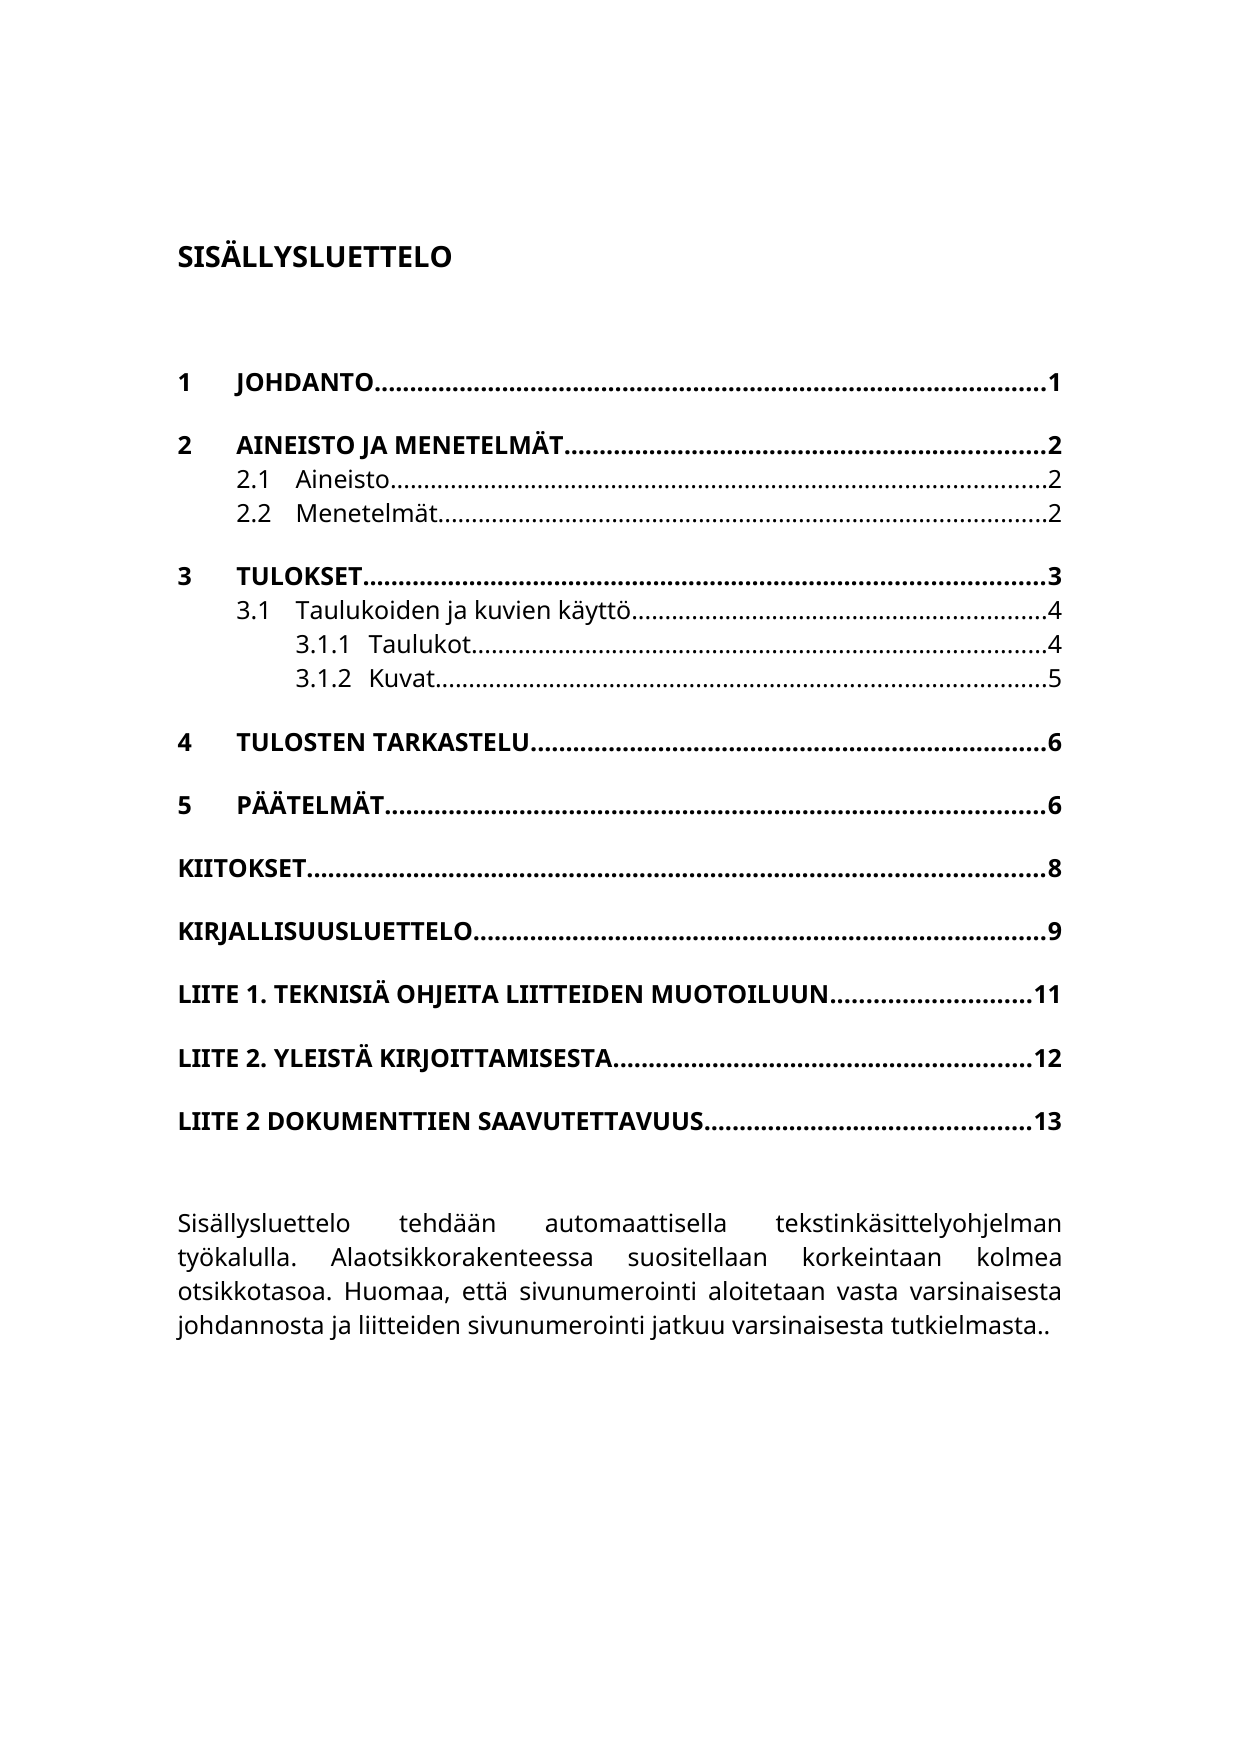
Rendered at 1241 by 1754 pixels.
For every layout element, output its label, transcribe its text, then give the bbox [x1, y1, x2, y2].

text 3.1.1 Taulukot 4 [295, 627, 1063, 661]
text Sisällysluettelo tehdään automaattisella tekstinkäsittelyohjelman työkalulla. Alaotsikkorakenteessa suositellaan korkeintaan kolmea otsikkotasoa. Huomaa, että sivunumerointi aloitetaan vasta varsinaisesta johdannosta ja liitteiden sivunumerointi jatkuu varsinaisesta tutkielmasta.. [177, 1206, 1063, 1342]
text 2.2 Menetelmät 2 [236, 496, 1063, 529]
text 3.1 Taulukoiden ja kuvien käyttö 4 [236, 593, 1063, 627]
text 2 AINEISTO JA MENETELMÄT 2 [177, 427, 1063, 461]
text Kiitokset 8 [177, 851, 1063, 885]
text 3 TULOKSET 3 [177, 559, 1063, 593]
text Liite 2 Dokumenttien saavutettavuus 13 [177, 1103, 1063, 1138]
text 3.1.2 Kuvat 5 [295, 661, 1063, 695]
title Sisällysluettelo [177, 236, 1063, 276]
text 1 Johdanto 1 [177, 364, 1063, 398]
text LIITE 2. Yleistä kirjoittamisesta 12 [177, 1040, 1063, 1074]
text Kirjallisuusluettelo 9 [177, 914, 1063, 948]
text LIITE 1. Teknisiä ohjeita Liitteiden muotoiluun 11 [177, 977, 1063, 1011]
text 2.1 Aineisto 2 [236, 461, 1063, 496]
text 4 Tulosten tarkastelu 6 [177, 724, 1063, 758]
text 5 Päätelmät 6 [177, 787, 1063, 821]
